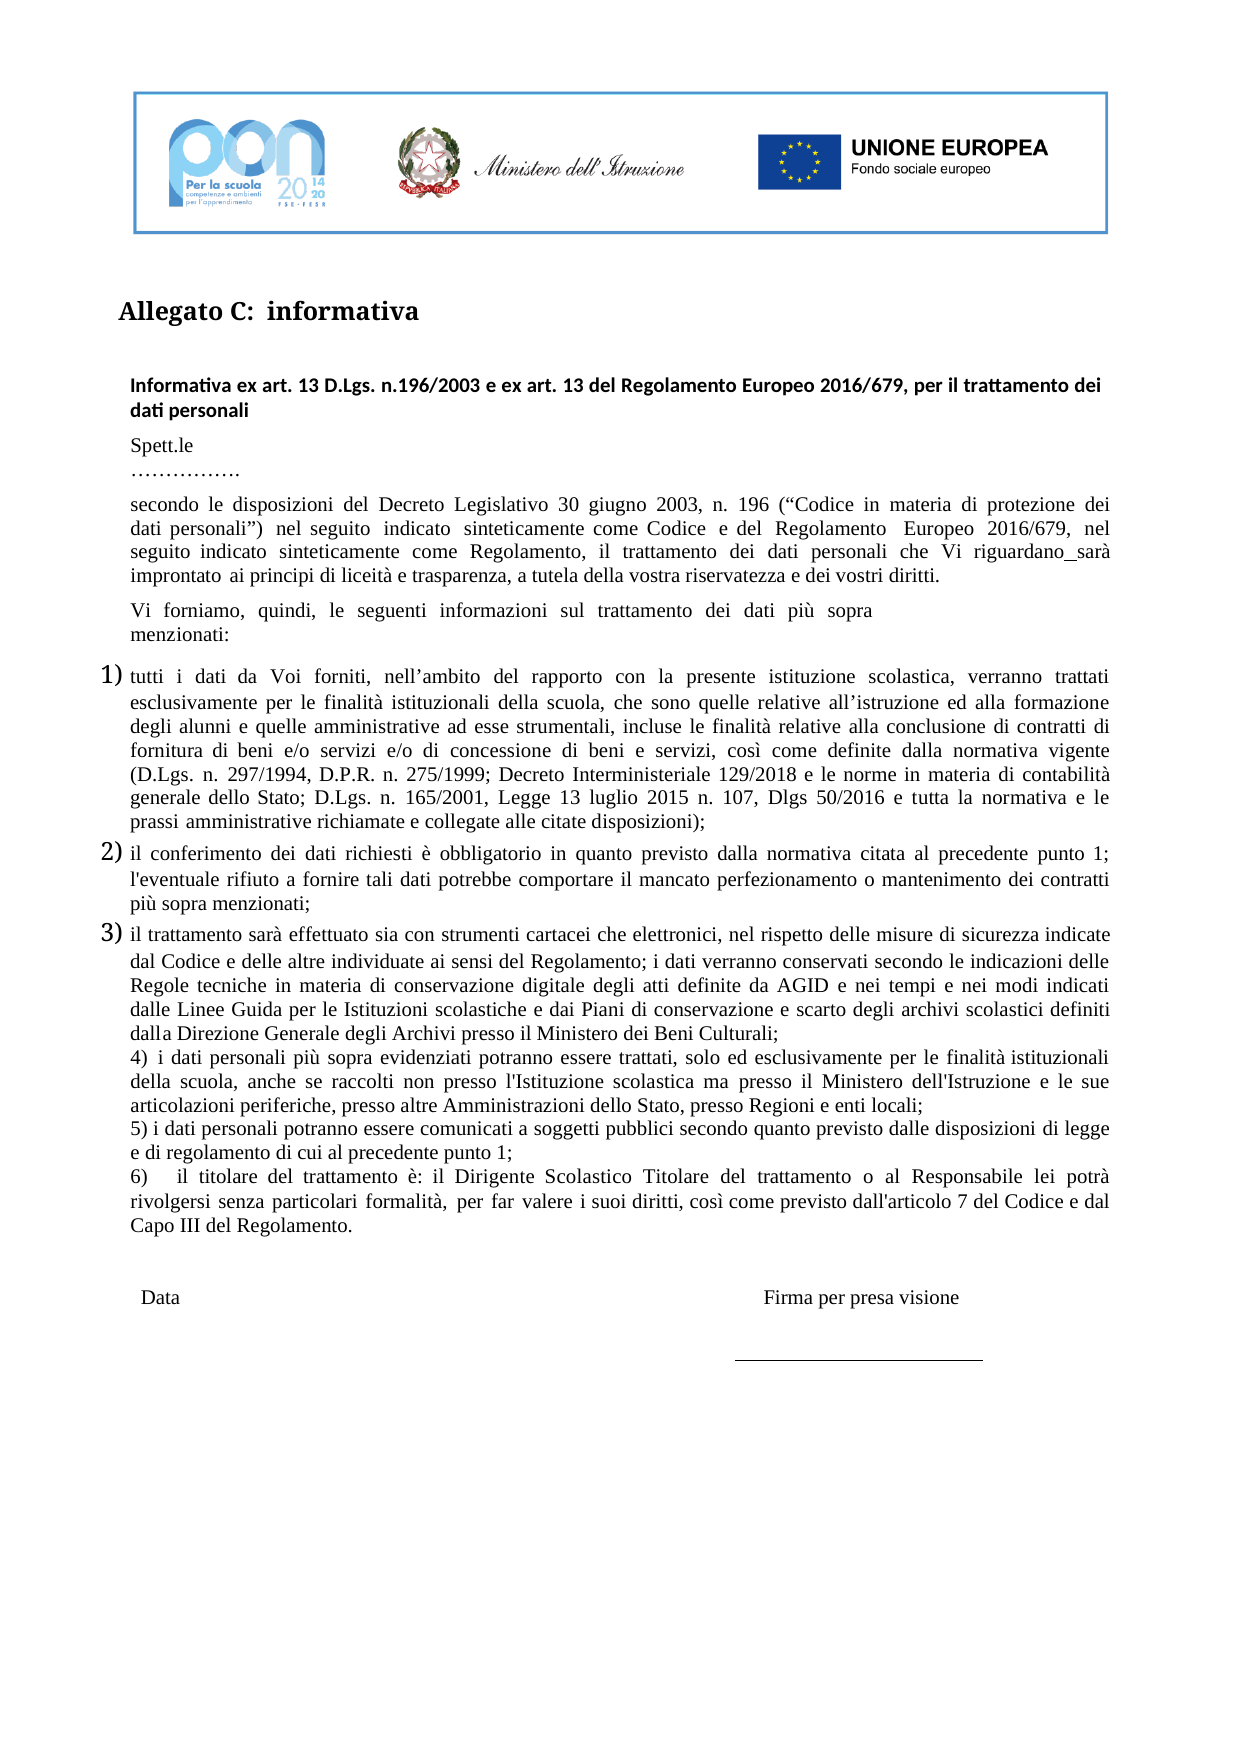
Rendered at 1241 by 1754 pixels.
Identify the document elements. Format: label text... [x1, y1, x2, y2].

text Allegato C: informativa [118, 294, 668, 328]
text 5) i dati personali potranno essere comunicati a soggetti pubblici secondo quanto previsto dalle disposizioni di legge e di regolamento di cui al precedente punto 1; [130, 1117, 1110, 1164]
text Data Firma per presa visione [130, 1285, 1110, 1309]
text Spett.le ……………. [130, 433, 252, 481]
text Informativa ex art. 13 D.Lgs. n.196/2003 e ex art. 13 del Regolamento Europeo 2016/679, per il trattamento dei dati personali [130, 372, 1102, 423]
text secondo le disposizioni del Decreto Legislativo 30 giugno 2003, n. 196 (“Codice in materia di protezione dei dati personali”) nel seguito indicato sinteticamente come Codice e del Regolamento Europeo 2016/679, nel seguito indicato sinteticamente come Regolamento, il trattamento dei dati personali che Vi riguardano sarà improntato ai principi di liceità e trasparenza, a tutela della vostra riservatezza e dei vostri diritti. [130, 492, 1111, 587]
list il conferimento dei dati richiesti è obbligatorio in quanto previsto dalla normativa citata al precedente punto 1; l'eventuale rifiuto a fornire tali dati potrebbe comportare il mancato perfezionamento o mantenimento dei contratti più sopra menzionati; [100, 833, 1109, 915]
list il trattamento sarà effettuato sia con strumenti cartacei che elettronici, nel rispetto delle misure di sicurezza indicate dal Codice e delle altre individuate ai sensi del Regolamento; i dati verranno conservati secondo le indicazioni delle Regole tecniche in materia di conservazione digitale degli atti definite da AGID e nei tempi e nei modi indicati dalle Linee Guida per le Istituzioni scolastiche e dai Piani di conservazione e scarto degli archivi scolastici definiti dalla Direzione Generale degli Archivi presso il Ministero dei Beni Culturali; [100, 915, 1110, 1045]
text Vi forniamo, quindi, le seguenti informazioni sul trattamento dei dati più sopra menzionati: [130, 598, 872, 646]
text 6) il titolare del trattamento è: il Dirigente Scolastico Titolare del trattamento o al Responsabile lei potrà rivolgersi senza particolari formalità, per far valere i suoi diritti, così come previsto dall'articolo 7 del Codice e dal Capo III del Regolamento. [130, 1164, 1110, 1237]
picture [118, 73, 1123, 252]
text 4) i dati personali più sopra evidenziati potranno essere trattati, solo ed esclusivamente per le finalità istituzionali della scuola, anche se raccolti non presso l'Istituzione scolastica ma presso il Ministero dell'Istruzione e le sue articolazioni periferiche, presso altre Amministrazioni dello Stato, presso Regioni e enti locali; [130, 1045, 1110, 1117]
list tutti i dati da Voi forniti, nell’ambito del rapporto con la presente istituzione scolastica, verranno trattati esclusivamente per le finalità istituzionali della scuola, che sono quelle relative all’istruzione ed alla formazione degli alunni e quelle amministrative ad esse strumentali, incluse le finalità relative alla conclusione di contratti di fornitura di beni e/o servizi e/o di concessione di beni e servizi, così come definite dalla normativa vigente (D.Lgs. n. 297/1994, D.P.R. n. 275/1999; Decreto Interministeriale 129/2018 e le norme in materia di contabilità generale dello Stato; D.Lgs. n. 165/2001, Legge 13 luglio 2015 n. 107, Dlgs 50/2016 e tutta la normativa e le prassi amministrative richiamate e collegate alle citate disposizioni); [100, 656, 1110, 833]
